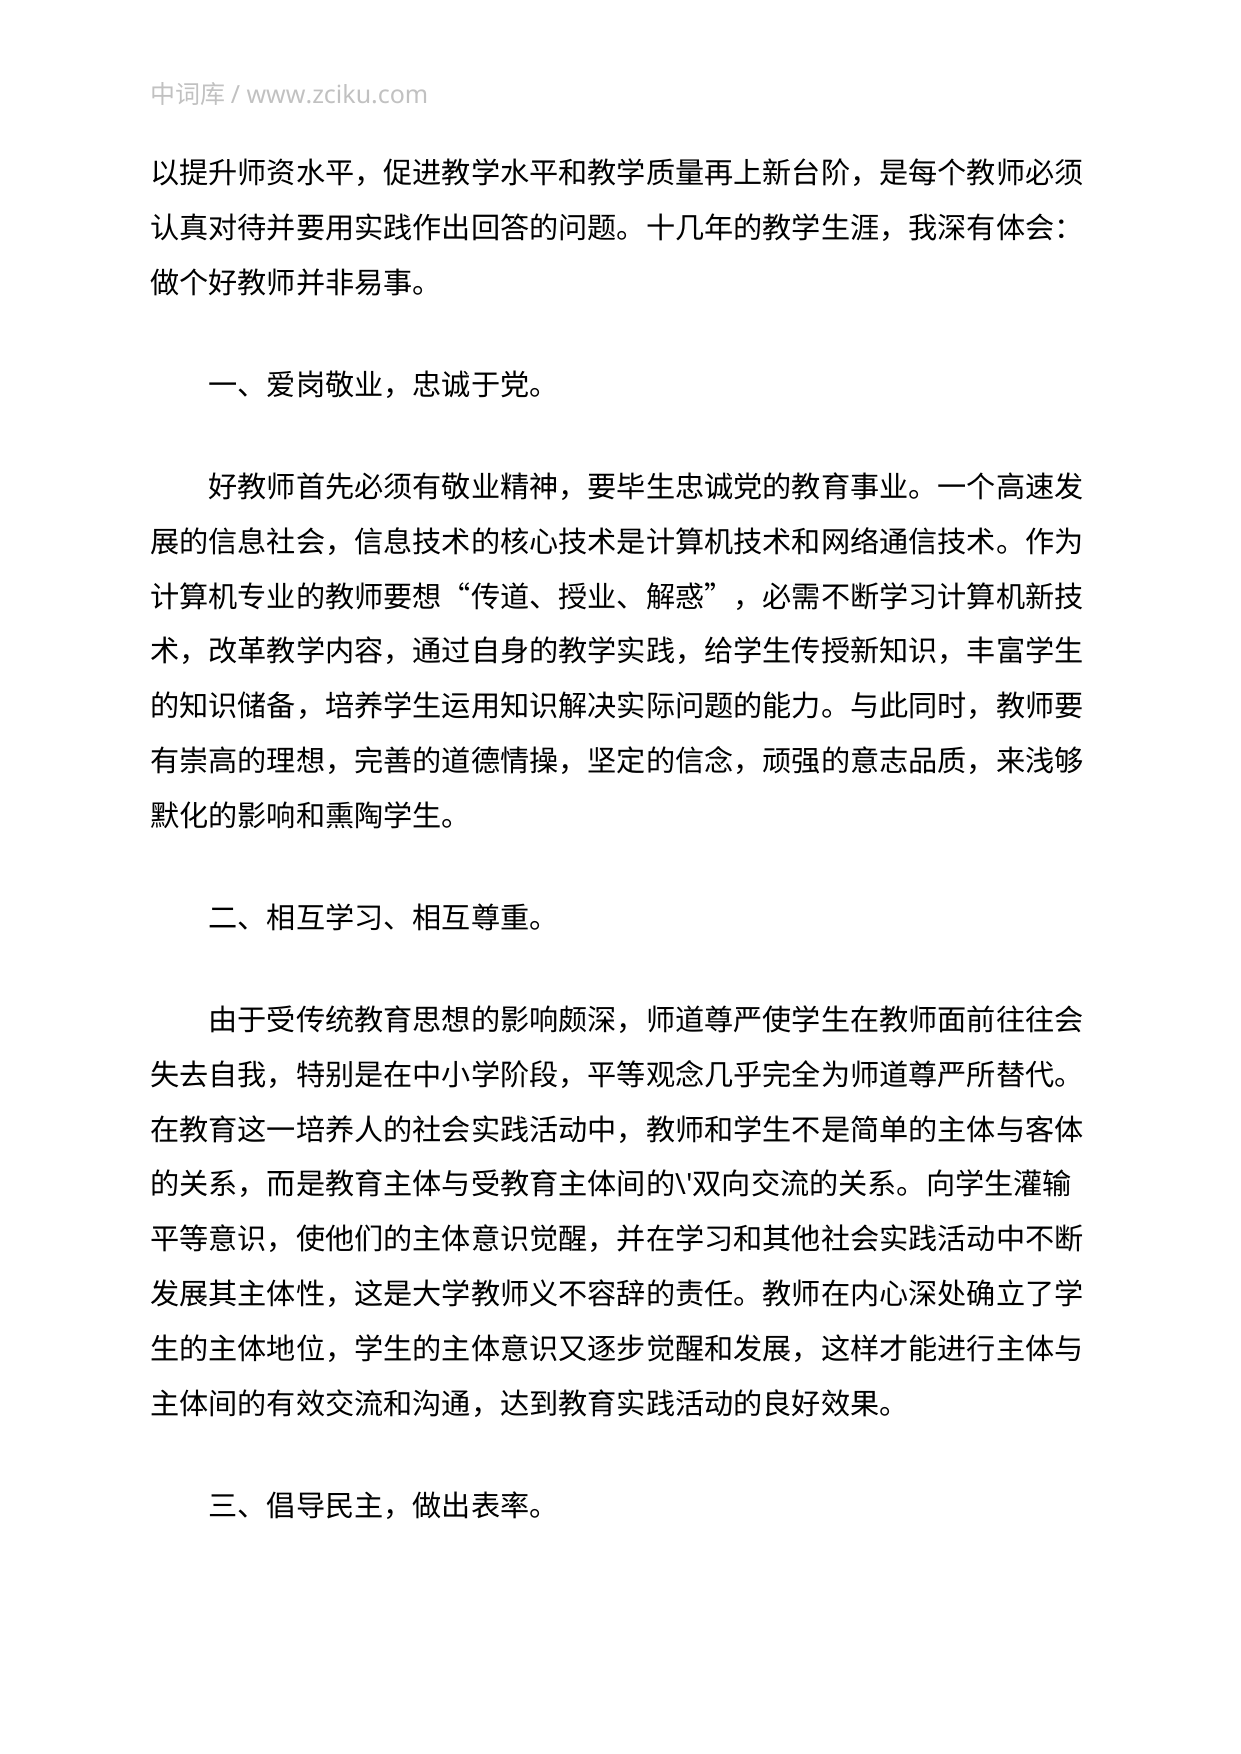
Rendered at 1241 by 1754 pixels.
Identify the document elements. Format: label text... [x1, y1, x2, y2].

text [150, 150, 1090, 302]
text 三、倡导民主，做出表率。 [150, 1482, 1090, 1525]
text 一、爱岗敬业，忠诚于党。 [150, 362, 1090, 404]
text 由于受传统教育思想的影响颇深，师道尊严使学生在教师面前往往会失去自我，特别是在中小学阶段，平等观念几乎完全为师道尊严所替代。在教育这一培养人的社会实践活动中，教师和学生不是简单的主体与客体的关系，而是教育主体与受教育主体间的\'双向交流的关系。向学生灌输平等意识，使他们的主体意识觉醒，并在学习和其他社会实践活动中不断发展其主体性，这是大学教师义不容辞的责任。教师在内心深处确立了学生的主体地位，学生的主体意识又逐步觉醒和发展，这样才能进行主体与主体间的有效交流和沟通，达到教育实践活动的良好效果。 [150, 996, 1090, 1423]
text 好教师首先必须有敬业精神，要毕生忠诚党的教育事业。一个高速发展的信息社会，信息技术的核心技术是计算机技术和网络通信技术。作为计算机专业的教师要想“传道、授业、解惑”，必需不断学习计算机新技术，改革教学内容，通过自身的教学实践，给学生传授新知识，丰富学生的知识储备，培养学生运用知识解决实际问题的能力。与此同时，教师要有崇高的理想，完善的道德情操，坚定的信念，顽强的意志品质，来浅够默化的影响和熏陶学生。 [150, 463, 1090, 835]
text 二、相互学习、相互尊重。 [150, 894, 1090, 937]
